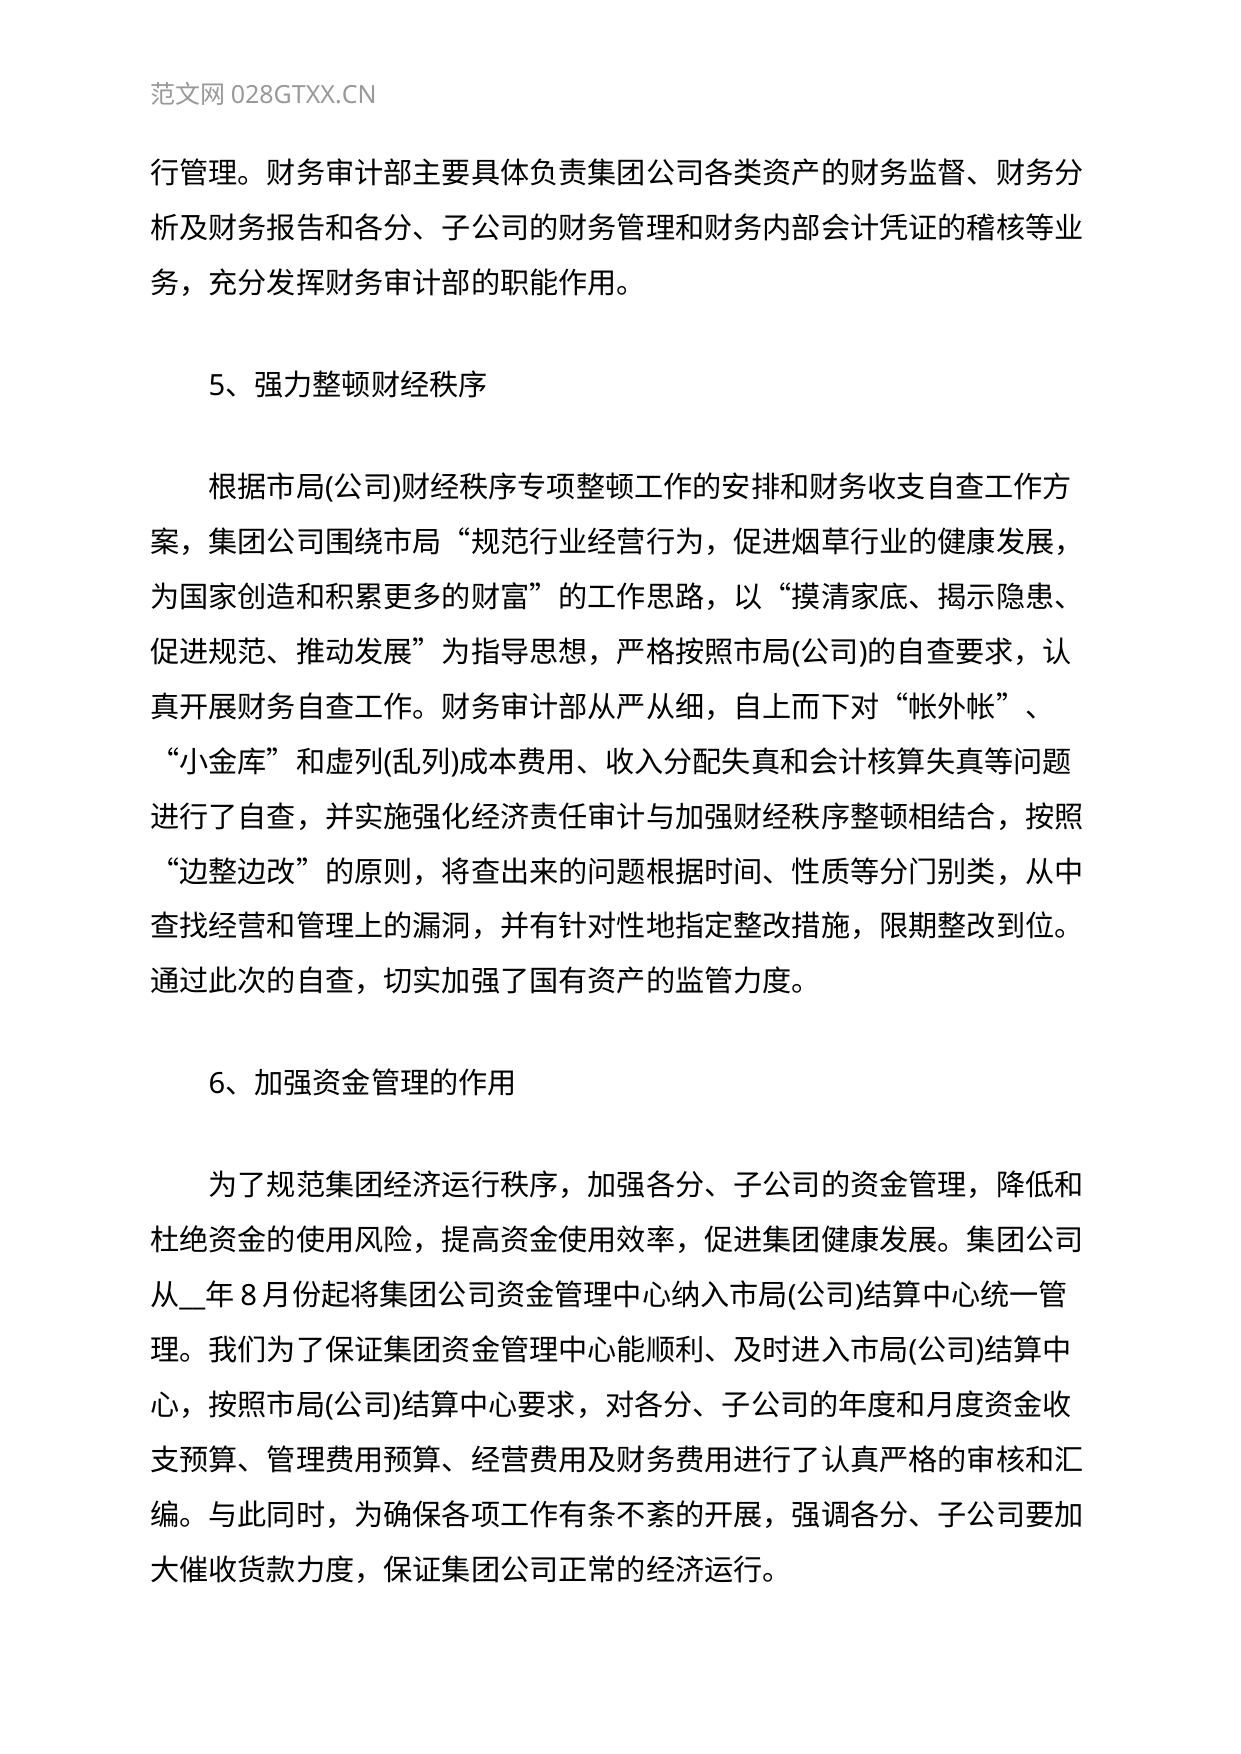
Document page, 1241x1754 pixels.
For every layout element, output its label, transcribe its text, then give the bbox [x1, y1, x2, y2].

text 根据市局(公司)财经秩序专项整顿工作的安排和财务收支自查工作方案，集团公司围绕市局“规范行业经营行为，促进烟草行业的健康发展，为国家创造和积累更多的财富”的工作思路，以“摸清家底、揭示隐患、促进规范、推动发展”为指导思想，严格按照市局(公司)的自查要求，认真开展财务自查工作。财务审计部从严从细，自上而下对“帐外帐”、“小金库”和虚列(乱列)成本费用、收入分配失真和会计核算失真等问题进行了自查，并实施强化经济责任审计与加强财经秩序整顿相结合，按照“边整边改”的原则，将查出来的问题根据时间、性质等分门别类，从中查找经营和管理上的漏洞，并有针对性地指定整改措施，限期整改到位。通过此次的自查，切实加强了国有资产的监管力度。 [150, 463, 1090, 1000]
text 5、强力整顿财经秩序 [150, 362, 1090, 404]
text 6、加强资金管理的作用 [150, 1060, 1090, 1102]
text 为了规范集团经济运行秩序，加强各分、子公司的资金管理，降低和杜绝资金的使用风险，提高资金使用效率，促进集团健康发展。集团公司从__年8月份起将集团公司资金管理中心纳入市局(公司)结算中心统一管理。我们为了保证集团资金管理中心能顺利、及时进入市局(公司)结算中心，按照市局(公司)结算中心要求，对各分、子公司的年度和月度资金收支预算、管理费用预算、经营费用及财务费用进行了认真严格的审核和汇编。与此同时，为确保各项工作有条不紊的开展，强调各分、子公司要加大催收货款力度，保证集团公司正常的经济运行。 [150, 1162, 1090, 1588]
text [150, 150, 1090, 302]
